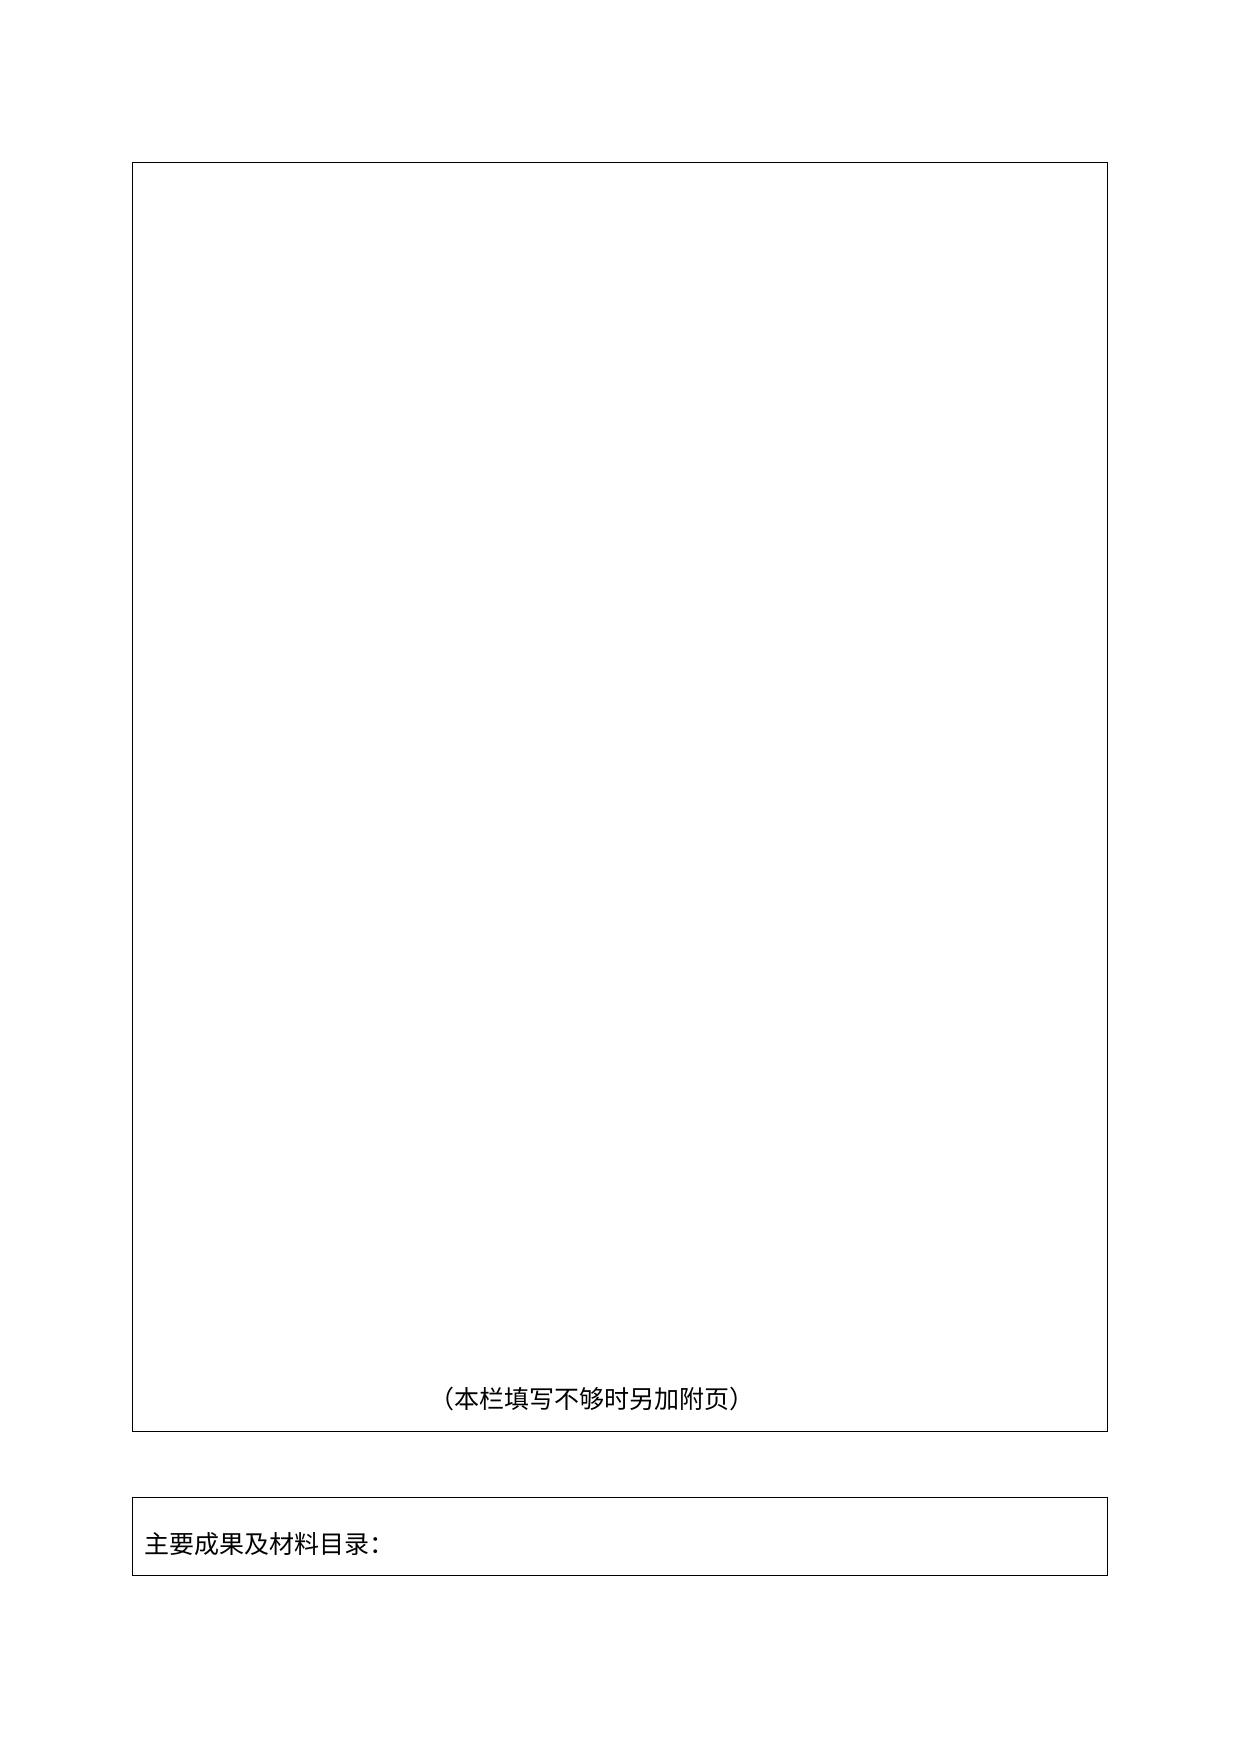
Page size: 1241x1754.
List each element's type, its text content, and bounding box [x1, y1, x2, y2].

table_header 主要成果及材料目录： [133, 1498, 1107, 1575]
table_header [133, 163, 1107, 1431]
